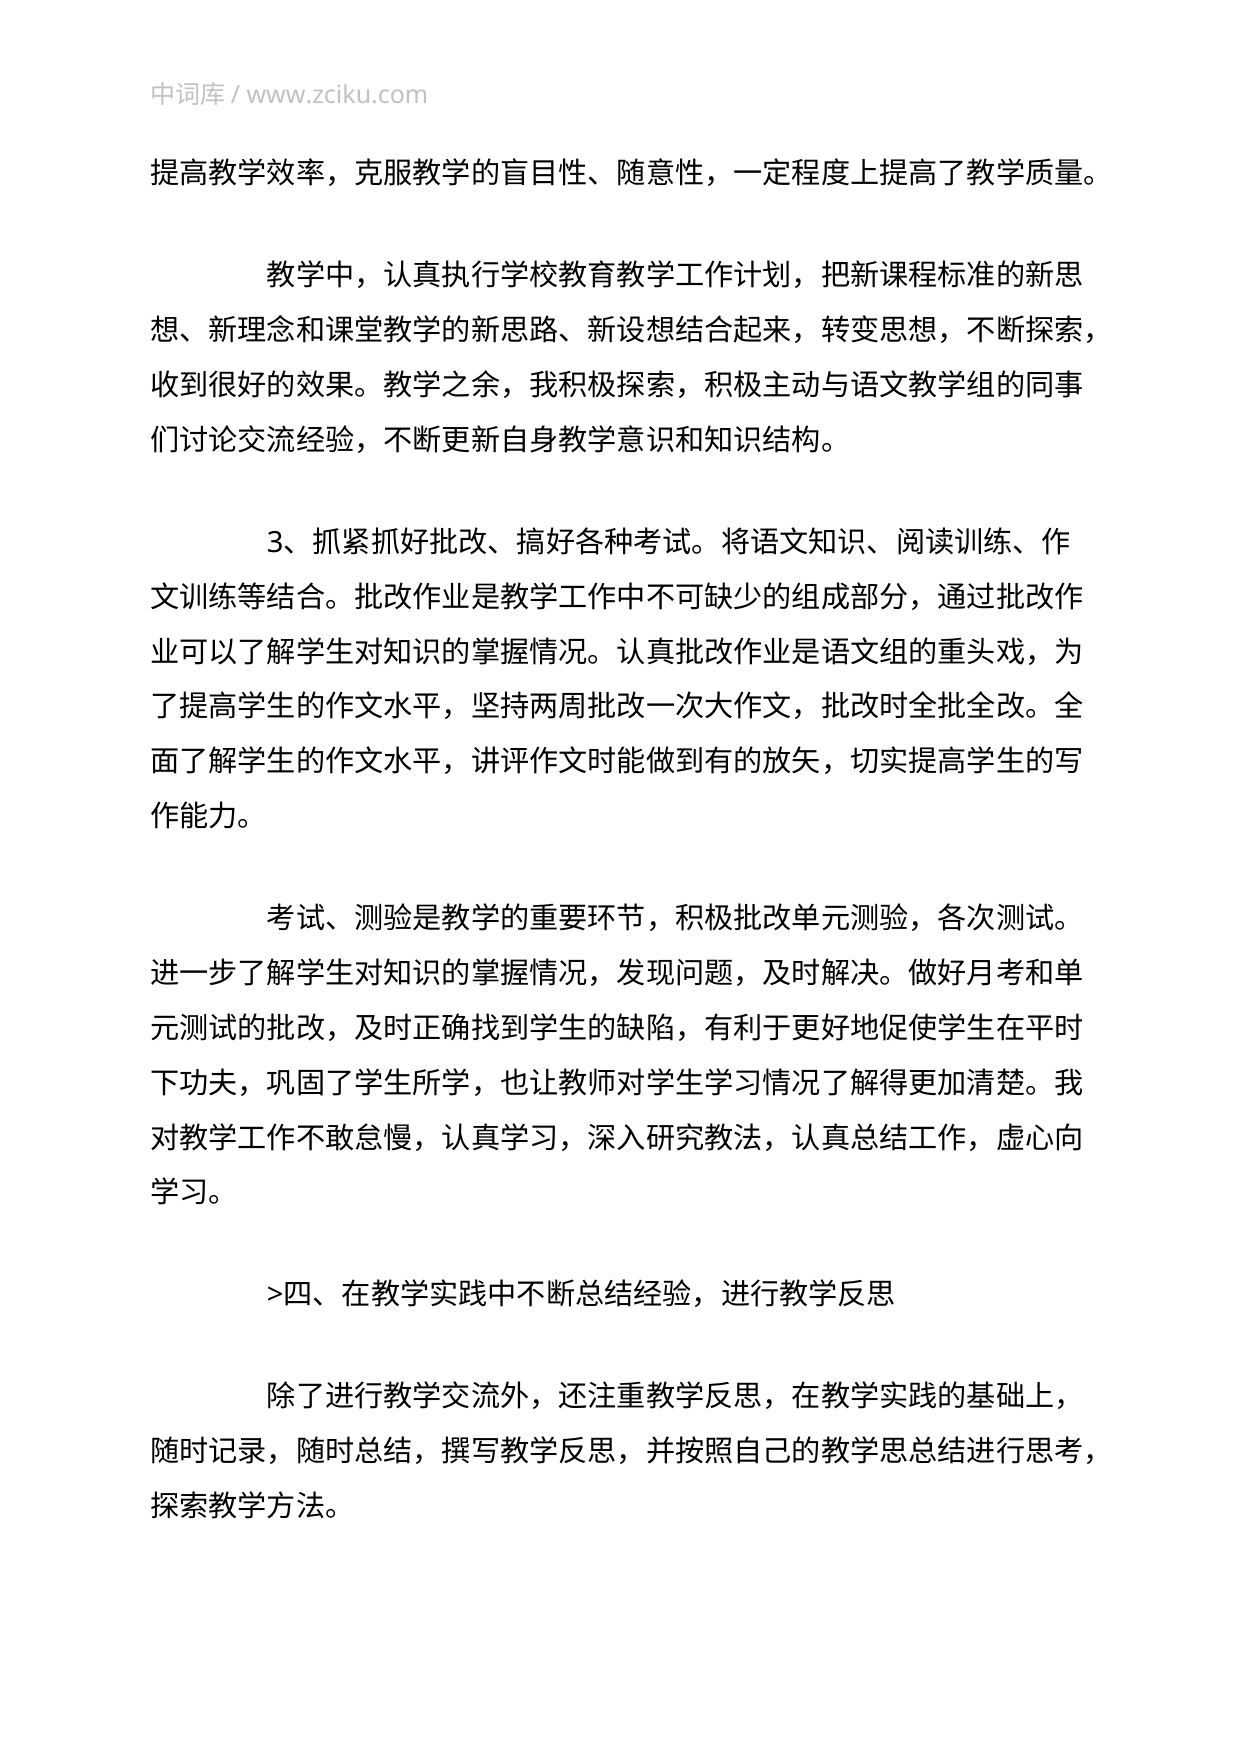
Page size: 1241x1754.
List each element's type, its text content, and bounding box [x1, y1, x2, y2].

text 考试、测验是教学的重要环节，积极批改单元测验，各次测试。进一步了解学生对知识的掌握情况，发现问题，及时解决。做好月考和单元测试的批改，及时正确找到学生的缺陷，有利于更好地促使学生在平时下功夫，巩固了学生所学，也让教师对学生学习情况了解得更加清楚。我对教学工作不敢怠慢，认真学习，深入研究教法，认真总结工作，虚心向学习。 [150, 894, 1090, 1211]
text 教学中，认真执行学校教育教学工作计划，把新课程标准的新思想、新理念和课堂教学的新思路、新设想结合起来，转变思想，不断探索，收到很好的效果。教学之余，我积极探索，积极主动与语文教学组的同事们讨论交流经验，不断更新自身教学意识和知识结构。 [150, 252, 1090, 459]
text >四、在教学实践中不断总结经验，进行教学反思 [150, 1271, 1090, 1313]
text 3、抓紧抓好批改、搞好各种考试。将语文知识、阅读训练、作文训练等结合。批改作业是教学工作中不可缺少的组成部分，通过批改作业可以了解学生对知识的掌握情况。认真批改作业是语文组的重头戏，为了提高学生的作文水平，坚持两周批改一次大作文，批改时全批全改。全面了解学生的作文水平，讲评作文时能做到有的放矢，切实提高学生的写作能力。 [150, 518, 1090, 835]
text 除了进行教学交流外，还注重教学反思，在教学实践的基础上，随时记录，随时总结，撰写教学反思，并按照自己的教学思总结进行思考，探索教学方法。 [150, 1373, 1090, 1525]
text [150, 150, 1090, 192]
